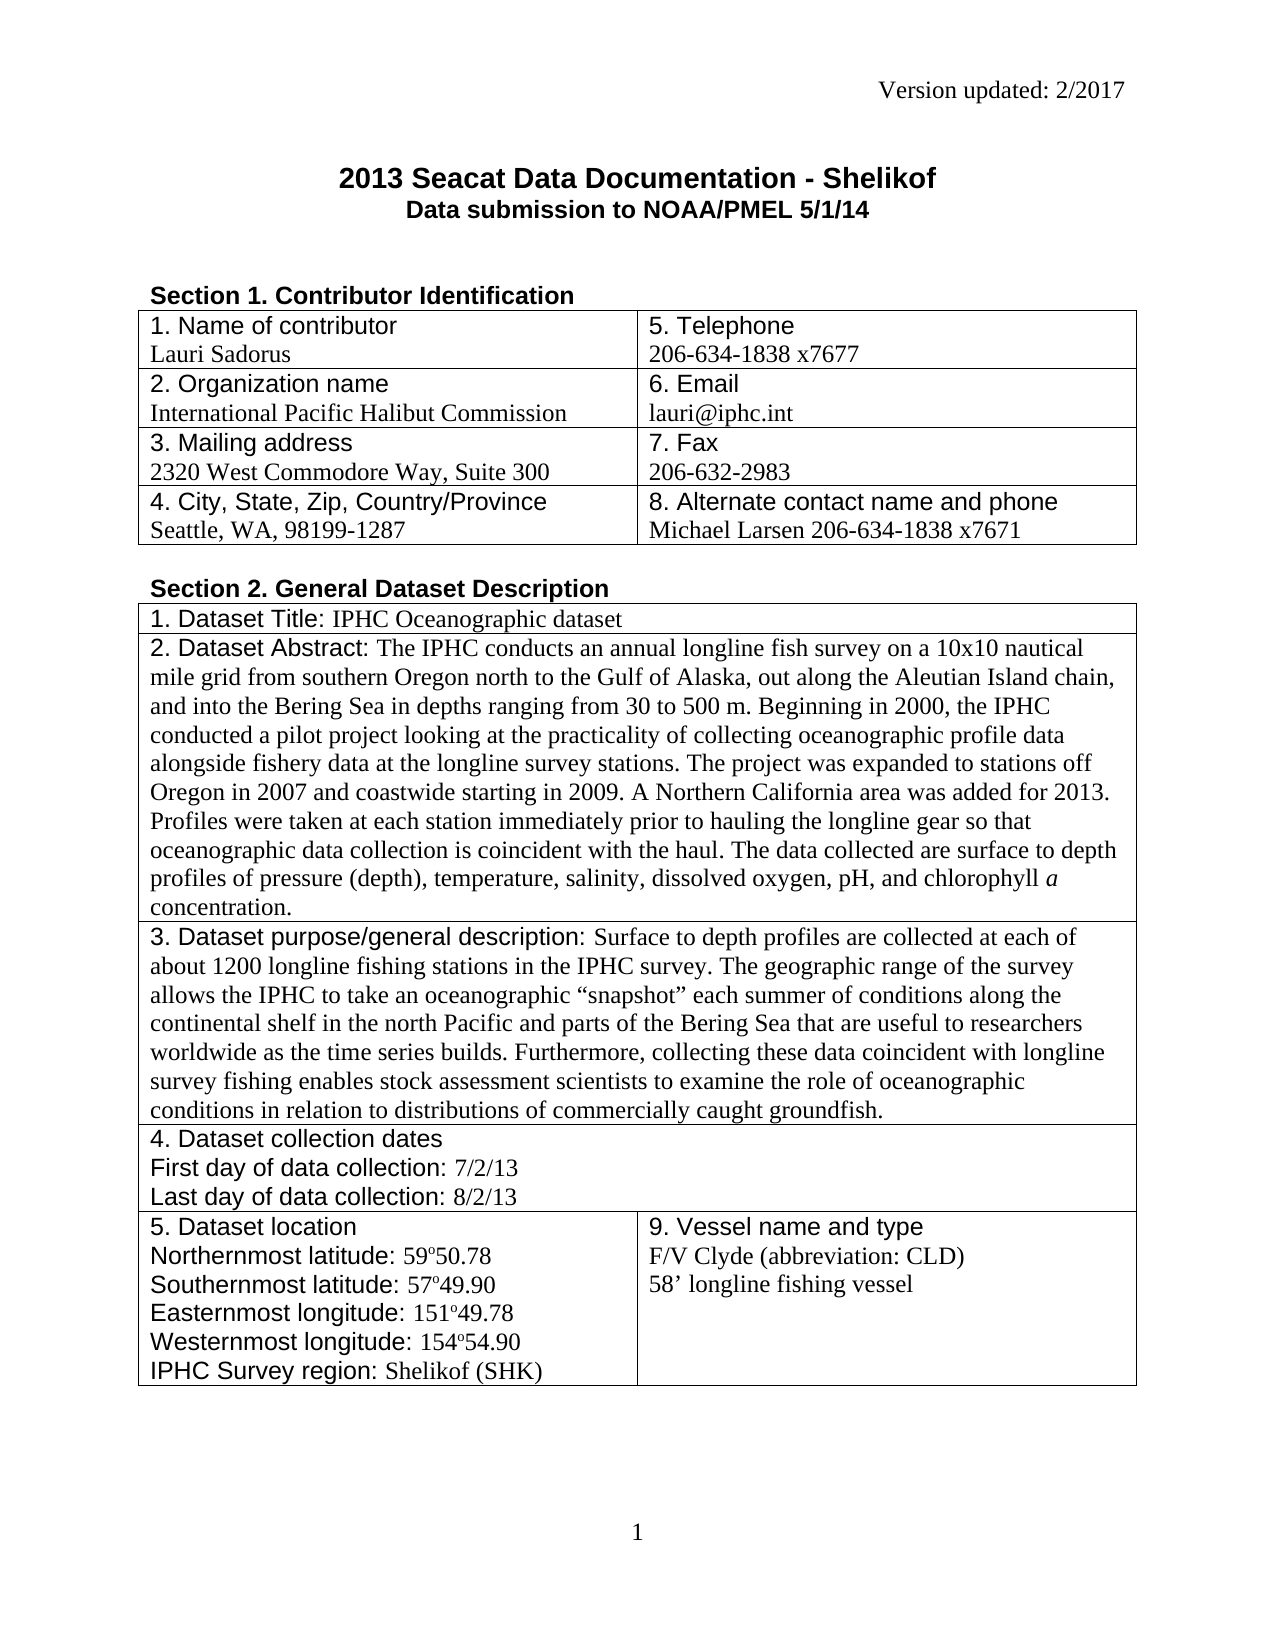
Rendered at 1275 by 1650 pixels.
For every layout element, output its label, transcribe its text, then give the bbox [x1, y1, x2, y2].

table_cell 7. Fax 206-632-2983 [638, 428, 1136, 485]
table_cell 2. Dataset Abstract: The IPHC conducts an annual longline fish survey on a 10x10 nautical mile grid from southern Oregon north to the Gulf of Alaska, out along the Aleutian Island chain, and into the Bering Sea in depths ranging from 30 to 500 m. Beginning in 2000, the IPHC conducted a pilot project looking at the practicality of collecting oceanographic profile data alongside fishery data at the longline survey stations. The project was expanded to stations off Oregon in 2007 and coastwide starting in 2009. A Northern California area was added for 2013. Profiles were taken at each station immediately prior to hauling the longline gear so that oceanographic data collection is coincident with the haul. The data collected are surface to depth profiles of pressure (depth), temperature, salinity, dissolved oxygen, pH, and chlorophyll a concentration. [139, 634, 1136, 921]
table_header 1. Dataset Title: IPHC Oceanographic dataset [139, 604, 1136, 632]
table_cell 2. Organization name International Pacific Halibut Commission [139, 369, 637, 427]
table_cell 4. City, State, Zip, Country/Province Seattle, WA, 98199-1287 [139, 486, 637, 544]
table_cell 3. Dataset purpose/general description: Surface to depth profiles are collected at each of about 1200 longline fishing stations in the IPHC survey. The geographic range of the survey allows the IPHC to take an oceanographic “snapshot” each summer of conditions along the continental shelf in the north Pacific and parts of the Bering Sea that are useful to researchers worldwide as the time series builds. Furthermore, collecting these data coincident with longline survey fishing enables stock assessment scientists to examine the role of oceanographic conditions in relation to distributions of commercially caught groundfish. [139, 922, 1136, 1123]
text Data submission to NOAA/PMEL 5/1/14 [150, 195, 1125, 223]
text 2013 Seacat Data Documentation - Shelikof [150, 161, 1125, 195]
table_header 5. Telephone 206-634-1838 x7677 [638, 311, 1136, 368]
table_cell 9. Vessel name and type F/V Clyde (abbreviation: CLD) 58’ longline fishing vessel [638, 1212, 1136, 1385]
text Section 2. General Dataset Description [150, 574, 1125, 602]
table_cell 8. Alternate contact name and phone Michael Larsen 206-634-1838 x7671 [638, 486, 1136, 544]
text Section 1. Contributor Identification [150, 281, 1125, 310]
table_cell 3. Mailing address 2320 West Commodore Way, Suite 300 [139, 428, 637, 485]
table_cell 4. Dataset collection dates First day of data collection: 7/2/13 Last day of data collection: 8/2/13 [139, 1125, 1136, 1211]
table_cell 6. Email lauri@iphc.int [638, 369, 1136, 427]
table_cell 5. Dataset location Northernmost latitude: 59o50.78 Southernmost latitude: 57o49.90 Easternmost longitude: 151o49.78 Westernmost longitude: 154o54.90 IPHC Survey region: Shelikof (SHK) [139, 1212, 637, 1385]
table_header 1. Name of contributor Lauri Sadorus [139, 311, 637, 368]
